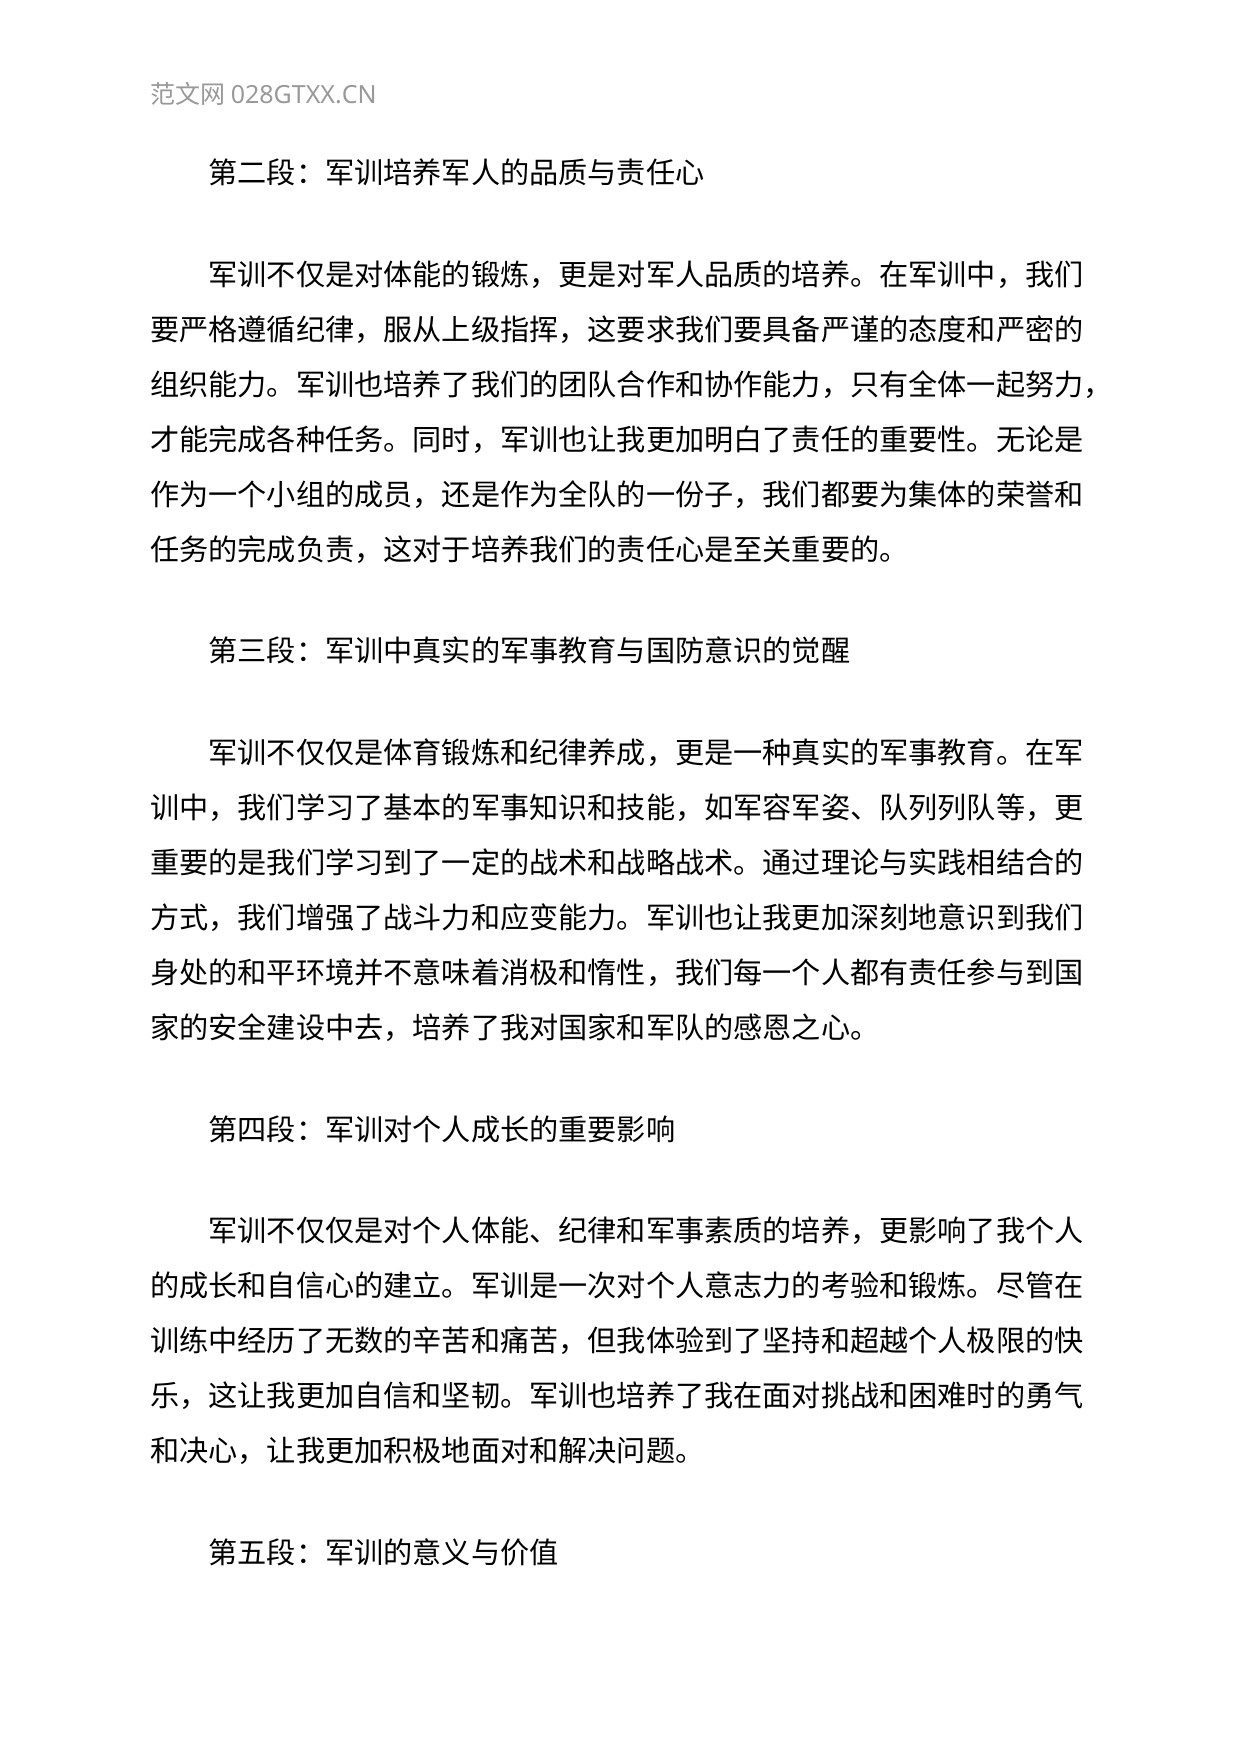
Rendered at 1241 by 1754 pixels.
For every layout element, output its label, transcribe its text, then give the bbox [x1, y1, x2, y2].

text 军训不仅仅是对个人体能、纪律和军事素质的培养，更影响了我个人的成长和自信心的建立。军训是一次对个人意志力的考验和锻炼。尽管在训练中经历了无数的辛苦和痛苦，但我体验到了坚持和超越个人极限的快乐，这让我更加自信和坚韧。军训也培养了我在面对挑战和困难时的勇气和决心，让我更加积极地面对和解决问题。 [150, 1208, 1090, 1470]
text 第五段：军训的意义与价值 [150, 1529, 1090, 1571]
text 第四段：军训对个人成长的重要影响 [150, 1106, 1090, 1148]
text 第二段：军训培养军人的品质与责任心 [150, 150, 1090, 192]
text 军训不仅是对体能的锻炼，更是对军人品质的培养。在军训中，我们要严格遵循纪律，服从上级指挥，这要求我们要具备严谨的态度和严密的组织能力。军训也培养了我们的团队合作和协作能力，只有全体一起努力，才能完成各种任务。同时，军训也让我更加明白了责任的重要性。无论是作为一个小组的成员，还是作为全队的一份子，我们都要为集体的荣誉和任务的完成负责，这对于培养我们的责任心是至关重要的。 [150, 252, 1090, 568]
text 军训不仅仅是体育锻炼和纪律养成，更是一种真实的军事教育。在军训中，我们学习了基本的军事知识和技能，如军容军姿、队列列队等，更重要的是我们学习到了一定的战术和战略战术。通过理论与实践相结合的方式，我们增强了战斗力和应变能力。军训也让我更加深刻地意识到我们身处的和平环境并不意味着消极和惰性，我们每一个人都有责任参与到国家的安全建设中去，培养了我对国家和军队的感恩之心。 [150, 730, 1090, 1047]
text 第三段：军训中真实的军事教育与国防意识的觉醒 [150, 628, 1090, 670]
